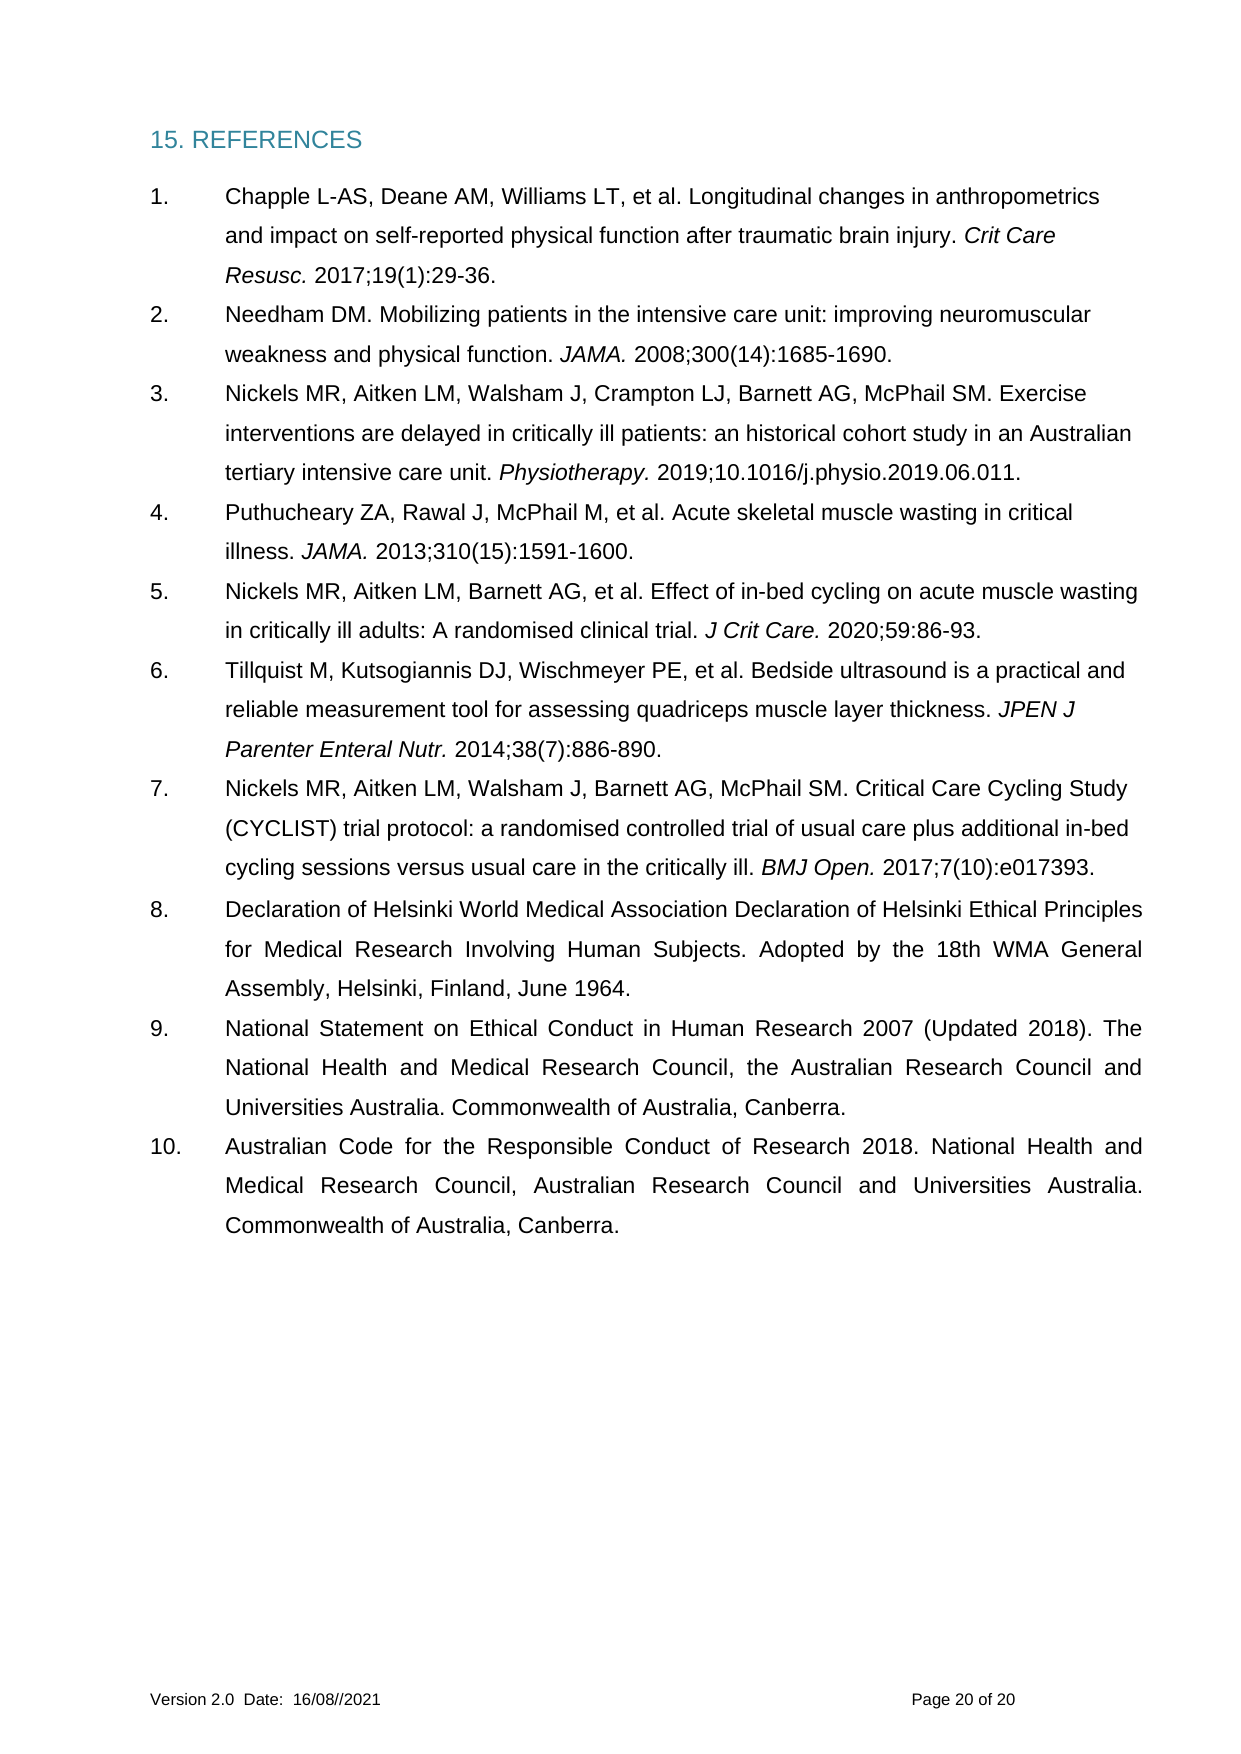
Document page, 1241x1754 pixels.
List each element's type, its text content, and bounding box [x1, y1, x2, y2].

list Declaration of Helsinki World Medical Association Declaration of Helsinki Ethical Principles for Medical Research Involving Human Subjects. Adopted by the 18th WMA General Assembly, Helsinki, Finland, June 1964. [150, 894, 1144, 1001]
text 3. Nickels MR, Aitken LM, Walsham J, Crampton LJ, Barnett AG, McPhail SM. Exercise interventions are delayed in critically ill patients: an historical cohort study in an Australian tertiary intensive care unit. Physiotherapy. 2019;10.1016/j.physio.2019.06.011. [150, 380, 1144, 486]
text 5. Nickels MR, Aitken LM, Barnett AG, et al. Effect of in-bed cycling on acute muscle wasting in critically ill adults: A randomised clinical trial. J Crit Care. 2020;59:86-93. [150, 578, 1144, 644]
list Australian Code for the Responsible Conduct of Research 2018. National Health and Medical Research Council, Australian Research Council and Universities Australia. Commonwealth of Australia, Canberra. [150, 1133, 1144, 1238]
subtitle 15. REFERENCES [150, 126, 1144, 154]
text 7. Nickels MR, Aitken LM, Walsham J, Barnett AG, McPhail SM. Critical Care Cycling Study (CYCLIST) trial protocol: a randomised controlled trial of usual care plus additional in-bed cycling sessions versus usual care in the critically ill. BMJ Open. 2017;7(10):e017393. [150, 775, 1144, 881]
text 6. Tillquist M, Kutsogiannis DJ, Wischmeyer PE, et al. Bedside ultrasound is a practical and reliable measurement tool for assessing quadriceps muscle layer thickness. JPEN J Parenter Enteral Nutr. 2014;38(7):886-890. [150, 657, 1144, 762]
text 2. Needham DM. Mobilizing patients in the intensive care unit: improving neuromuscular weakness and physical function. JAMA. 2008;300(14):1685-1690. [150, 301, 1144, 367]
text 1. Chapple L-AS, Deane AM, Williams LT, et al. Longitudinal changes in anthropometrics and impact on self-reported physical function after traumatic brain injury. Crit Care Resusc. 2017;19(1):29-36. [150, 183, 1144, 288]
text 4. Puthucheary ZA, Rawal J, McPhail M, et al. Acute skeletal muscle wasting in critical illness. JAMA. 2013;310(15):1591-1600. [150, 499, 1144, 565]
list National Statement on Ethical Conduct in Human Research 2007 (Updated 2018). The National Health and Medical Research Council, the Australian Research Council and Universities Australia. Commonwealth of Australia, Canberra. [150, 1014, 1144, 1120]
